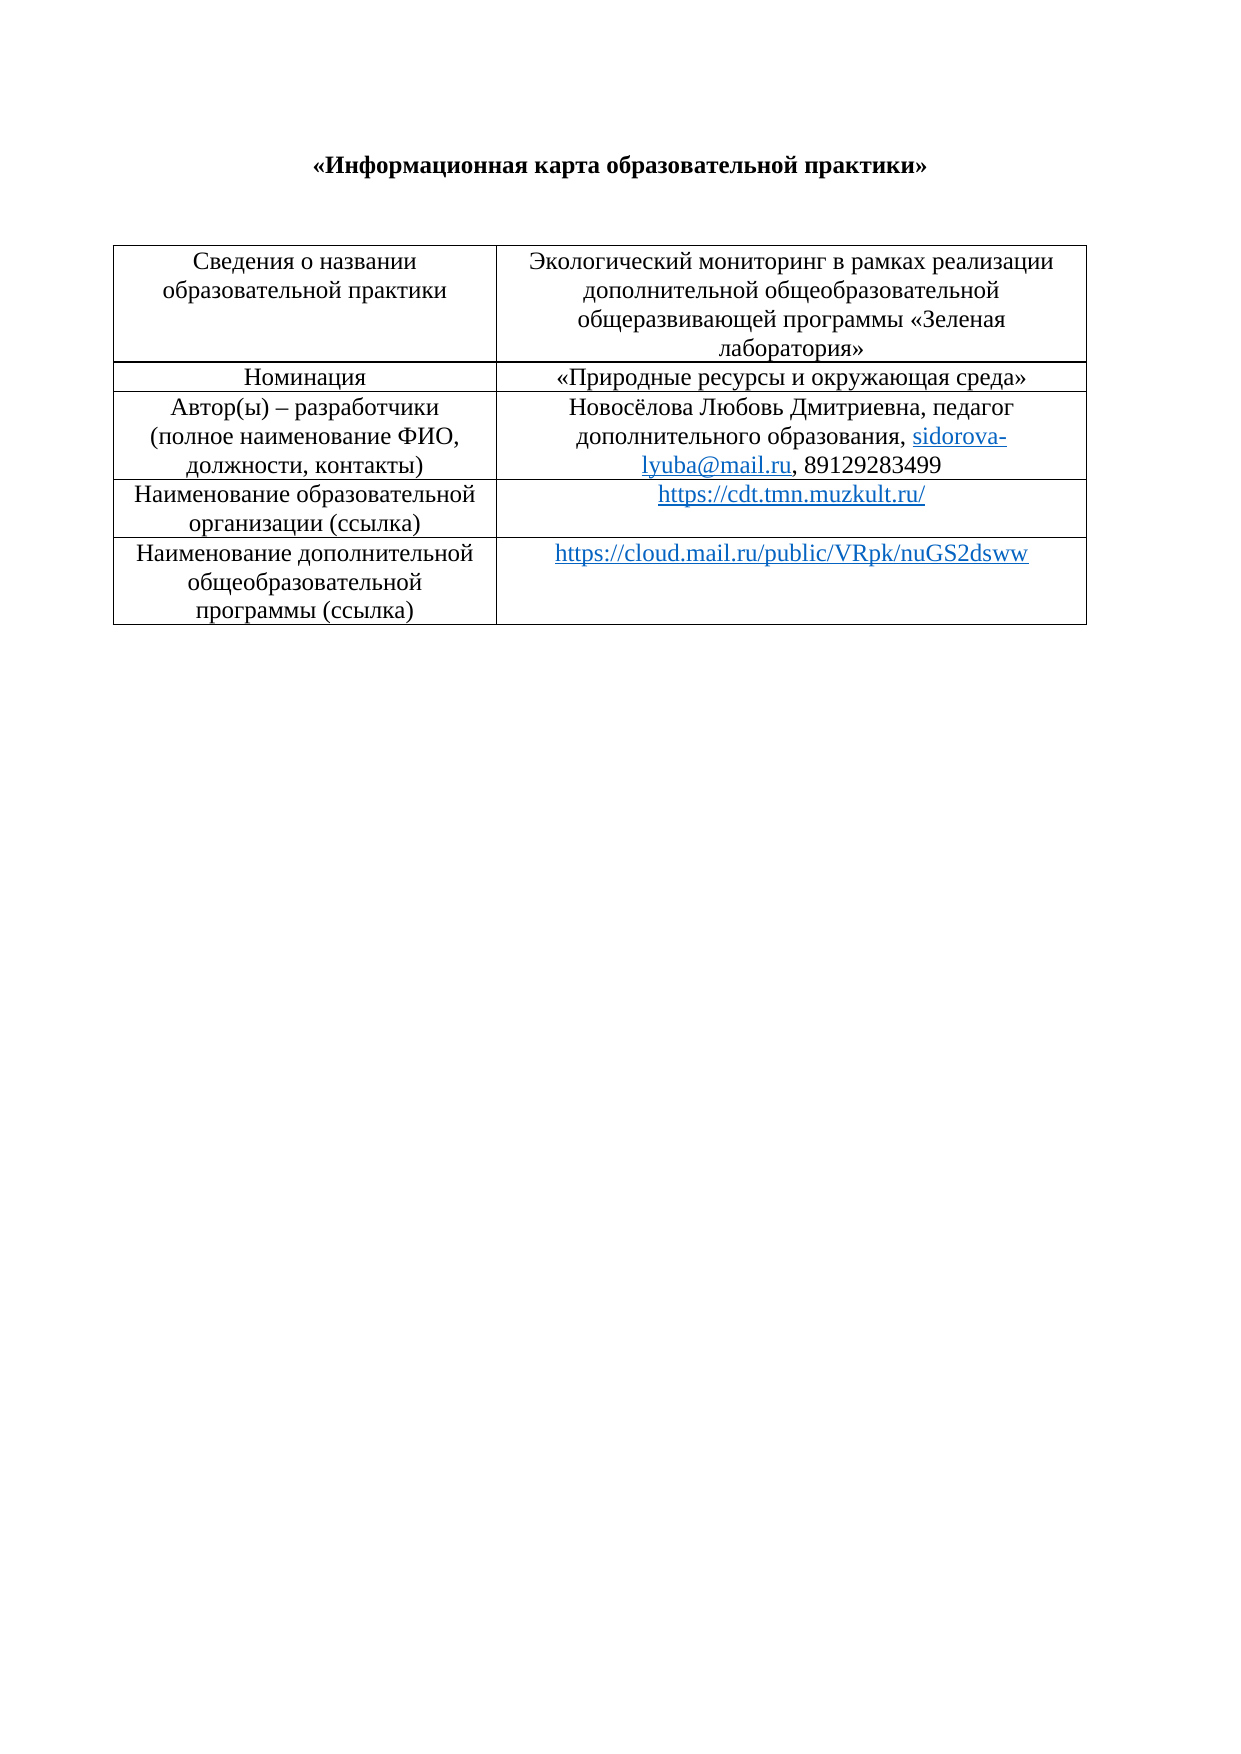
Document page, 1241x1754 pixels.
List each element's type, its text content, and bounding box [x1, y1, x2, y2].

table_cell Наименование образовательной организации (ссылка) [114, 480, 496, 537]
table_cell https://cdt.tmn.muzkult.ru/ [497, 480, 1086, 537]
table_header Сведения о названии образовательной практики [114, 246, 496, 361]
table_cell https://cloud.mail.ru/public/VRpk/nuGS2dsww [497, 538, 1086, 624]
table_cell «Природные ресурсы и окружающая среда» [497, 363, 1086, 391]
table_header Экологический мониторинг в рамках реализации дополнительной общеобразовательной общеразвивающей программы «Зеленая лаборатория» [497, 246, 1086, 361]
text «Информационная карта образовательной практики» [112, 150, 1128, 179]
table_cell Номинация [114, 363, 496, 391]
table_cell Новосёлова Любовь Дмитриевна, педагог дополнительного образования, sidorova-lyuba@mail.ru, 89129283499 [497, 392, 1086, 478]
table_cell Наименование дополнительной общеобразовательной программы (ссылка) [114, 538, 496, 624]
table_cell Автор(ы) – разработчики (полное наименование ФИО, должности, контакты) [114, 392, 496, 478]
